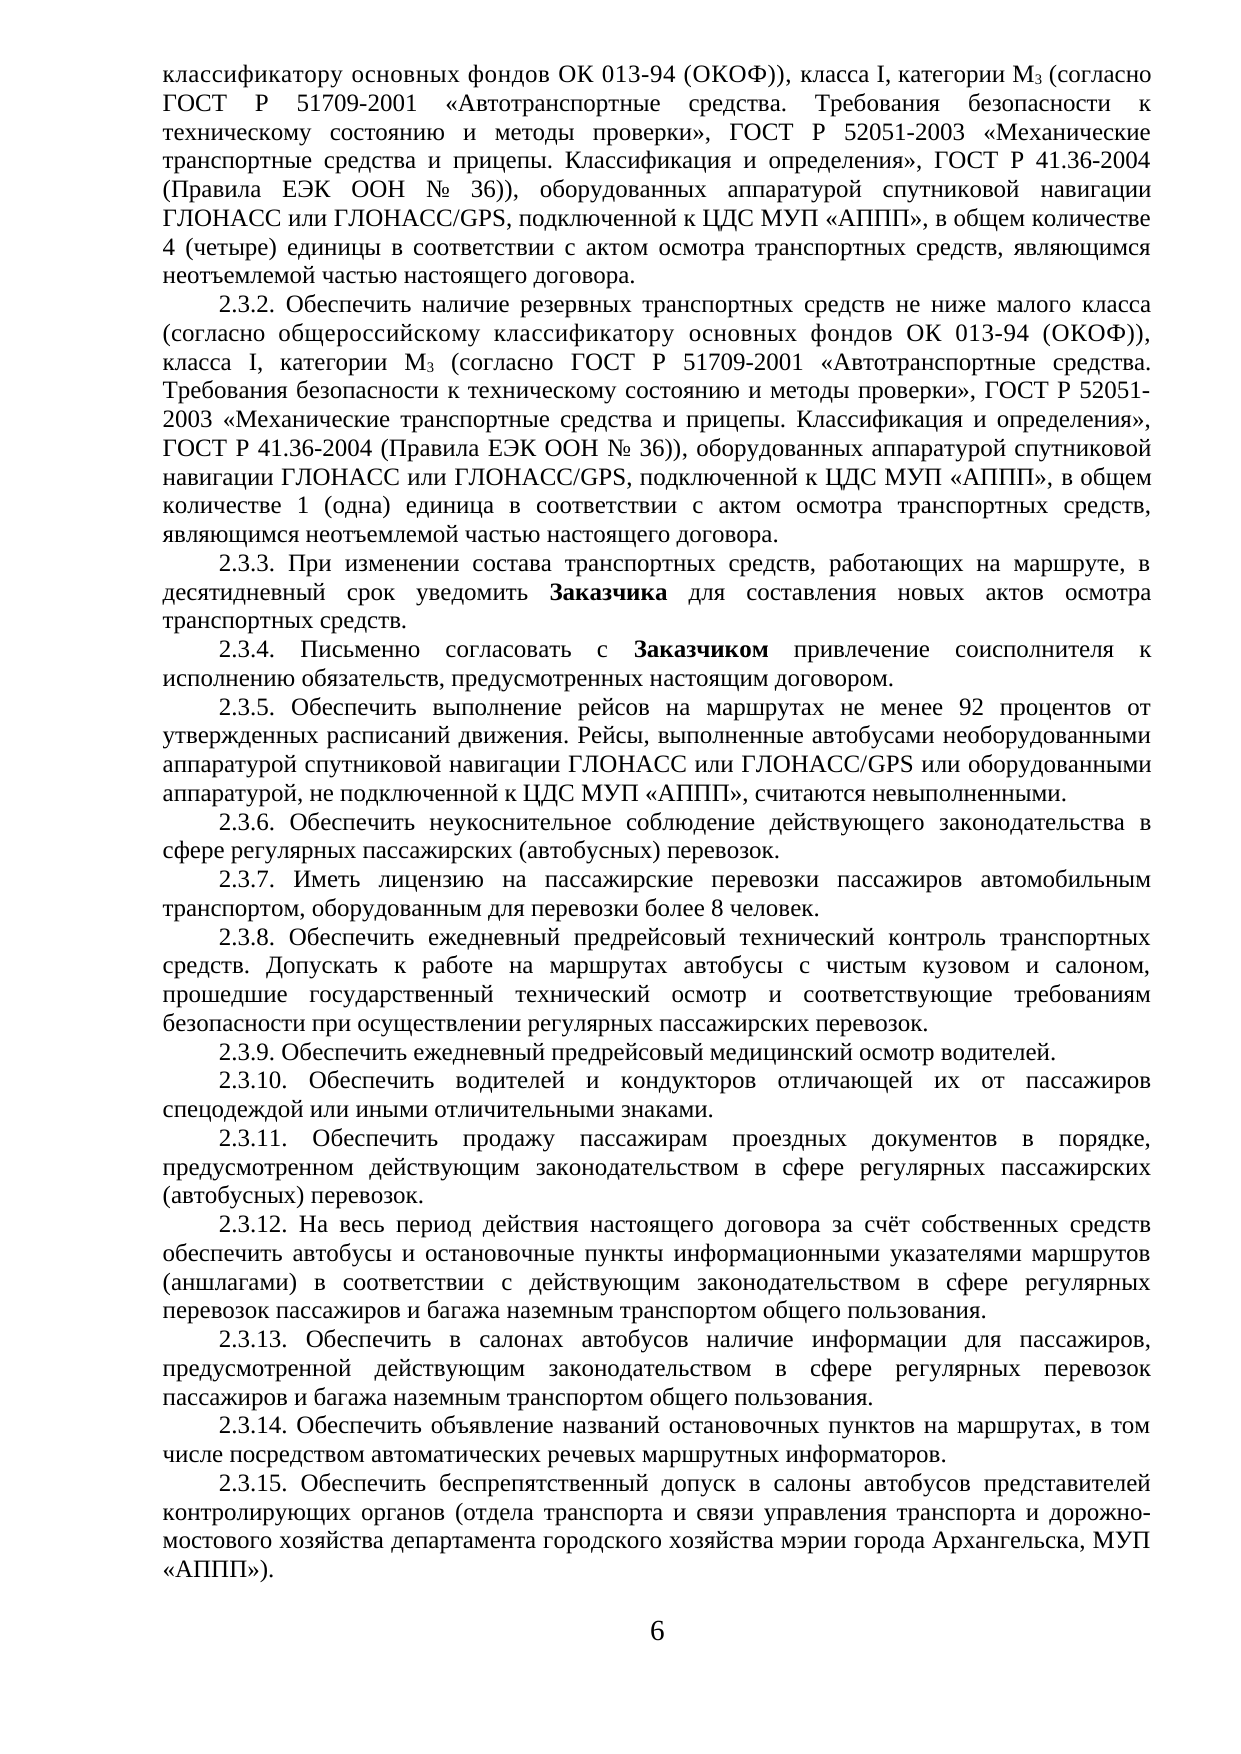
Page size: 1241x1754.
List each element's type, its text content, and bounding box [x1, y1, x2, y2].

text 2.3.11. Обеспечить продажу пассажирам проездных документов в порядке, предусмотренном действующим законодательством в сфере регулярных пассажирских (автобусных) перевозок. [162, 1123, 1152, 1209]
text 2.3.15. Обеспечить беспрепятственный допуск в салоны автобусов представителей контролирующих органов (отдела транспорта и связи управления транспорта и дорожно-мостового хозяйства департамента городского хозяйства мэрии города Архангельска, МУП «АППП»). [162, 1468, 1152, 1583]
text 2.3.7. Иметь лицензию на пассажирские перевозки пассажиров автомобильным транспортом, оборудованным для перевозки более 8 человек. [162, 864, 1152, 922]
text 2.3.6. Обеспечить неукоснительное соблюдение действующего законодательства в сфере регулярных пассажирских (автобусных) перевозок. [162, 807, 1152, 864]
text 2.3.5. Обеспечить выполнение рейсов на маршрутах не менее 92 процентов от утвержденных расписаний движения. Рейсы, выполненные автобусами необорудованными аппаратурой спутниковой навигации ГЛОНАСС или ГЛОНАСС/GPS или оборудованными аппаратурой, не подключенной к ЦДС МУП «АППП», считаются невыполненными. [162, 692, 1152, 807]
text 2.3.9. Обеспечить ежедневный предрейсовый медицинский осмотр водителей. [162, 1037, 1152, 1065]
text 2.3.12. На весь период действия настоящего договора за счёт собственных средств обеспечить автобусы и остановочные пункты информационными указателями маршрутов (аншлагами) в соответствии с действующим законодательством в сфере регулярных перевозок пассажиров и багажа наземным транспортом общего пользования. [162, 1209, 1152, 1324]
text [162, 59, 1152, 289]
text 2.3.13. Обеспечить в салонах автобусов наличие информации для пассажиров, предусмотренной действующим законодательством в сфере регулярных перевозок пассажиров и багажа наземным транспортом общего пользования. [162, 1324, 1152, 1410]
text 2.3.3. При изменении состава транспортных средств, работающих на маршруте, в десятидневный срок уведомить Заказчика для составления новых актов осмотра транспортных средств. [162, 548, 1152, 634]
text 2.3.8. Обеспечить ежедневный предрейсовый технический контроль транспортных средств. Допускать к работе на маршрутах автобусы с чистым кузовом и салоном, прошедшие государственный технический осмотр и соответствующие требованиям безопасности при осуществлении регулярных пассажирских перевозок. [162, 922, 1152, 1037]
text 2.3.10. Обеспечить водителей и кондукторов отличающей их от пассажиров спецодеждой или иными отличительными знаками. [162, 1065, 1152, 1123]
text 2.3.14. Обеспечить объявление названий остановочных пунктов на маршрутах, в том числе посредством автоматических речевых маршрутных информаторов. [162, 1410, 1152, 1468]
text 2.3.2. Обеспечить наличие резервных транспортных средств не ниже малого класса (согласно общероссийскому классификатору основных фондов ОК 013-94 (ОКОФ)), класса I, категории М3 (согласно ГОСТ Р 51709-2001 «Автотранспортные средства. Требования безопасности к техническому состоянию и методы проверки», ГОСТ Р 52051-2003 «Механические транспортные средства и прицепы. Классификация и определения», ГОСТ Р 41.36-2004 (Правила ЕЭК ООН № 36)), оборудованных аппаратурой спутниковой навигации ГЛОНАСС или ГЛОНАСС/GPS, подключенной к ЦДС МУП «АППП», в общем количестве 1 (одна) единица в соответствии с актом осмотра транспортных средств, являющимся неотъемлемой частью настоящего договора. [162, 289, 1152, 548]
text 2.3.4. Письменно согласовать с Заказчиком привлечение соисполнителя к исполнению обязательств, предусмотренных настоящим договором. [162, 634, 1152, 692]
